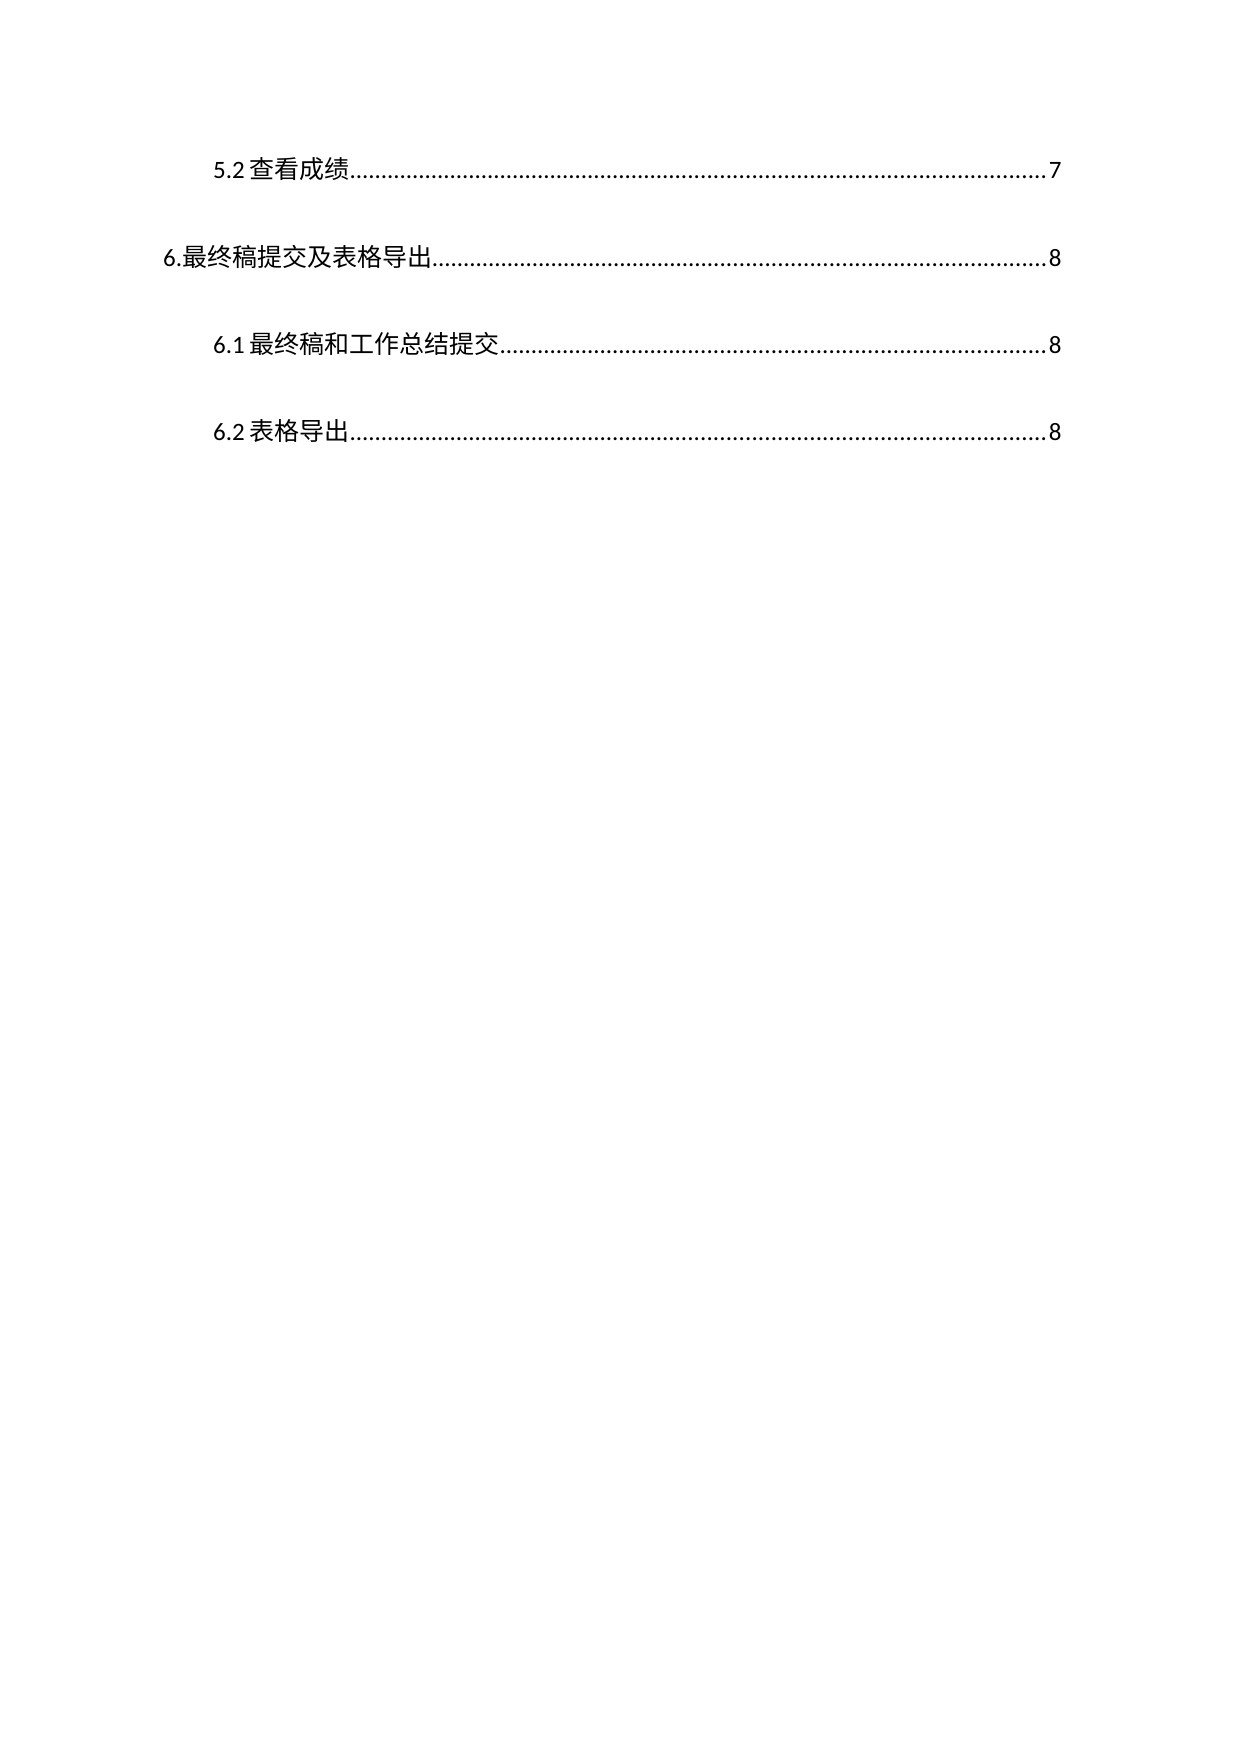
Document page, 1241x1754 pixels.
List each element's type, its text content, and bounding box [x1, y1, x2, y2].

text 6.1最终稿和工作总结提交 8 [213, 308, 1127, 377]
text 5.2查看成绩 7 [213, 133, 1127, 203]
text 6.最终稿提交及表格导出 8 [163, 221, 1127, 290]
text 6.2表格导出 8 [213, 395, 1127, 464]
